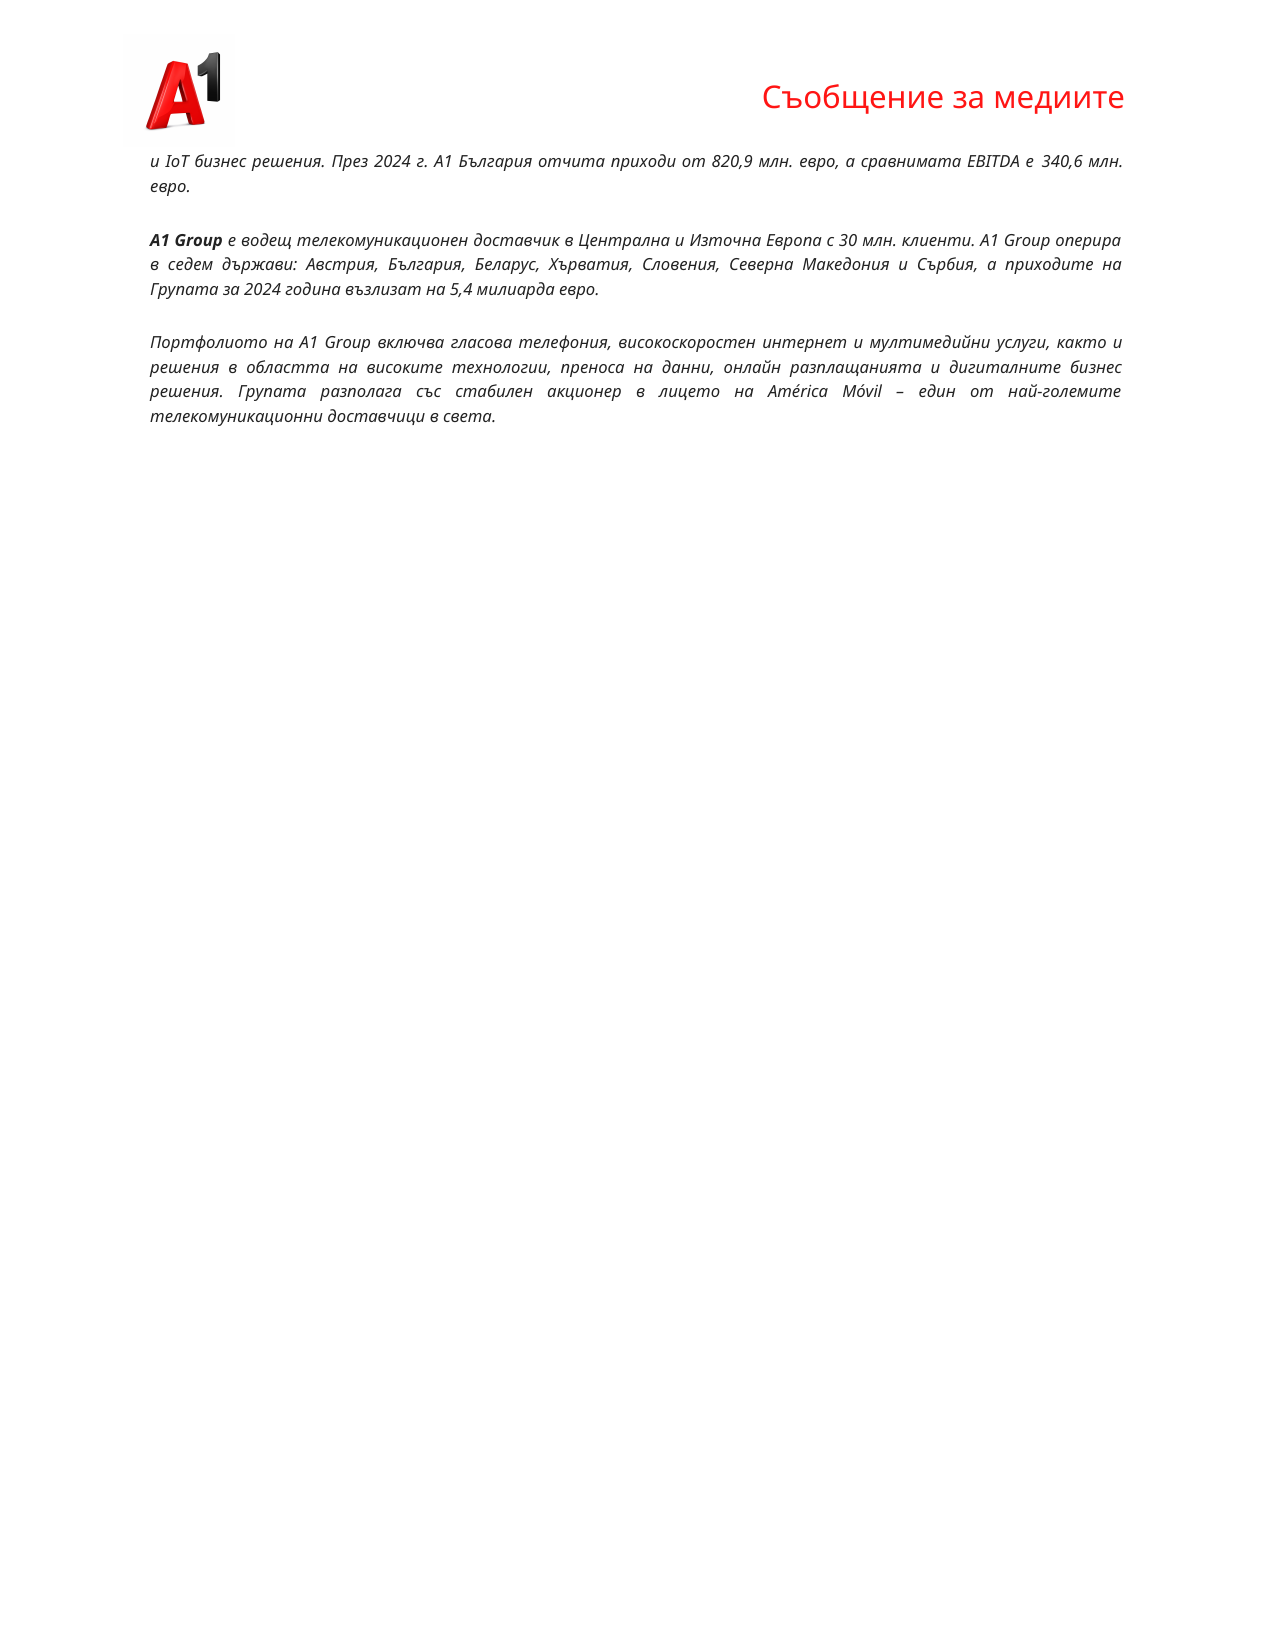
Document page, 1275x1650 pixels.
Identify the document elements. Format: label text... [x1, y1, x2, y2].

text Портфолиото на A1 Group включва гласова телефония, високоскоростен интернет и мултимедийни услуги, както и решения в областта на високите технологии, преноса на данни, онлайн разплащанията и дигиталните бизнес решения. Групата разполага със стабилен акционер в лицето на América Móvil – един от най-големите телекомуникационни доставчици в света. [150, 331, 1125, 427]
text A1 Group е водещ телекомуникационен доставчик в Централна и Източна Европа с 30 млн. клиенти. A1 Group оперира в седем държави: Австрия, България, Беларус, Хърватия, Словения, Северна Македония и Сърбия, а приходите на Групата за 2024 година възлизат на 5,4 милиарда евро. [150, 228, 1125, 300]
picture [122, 34, 235, 147]
